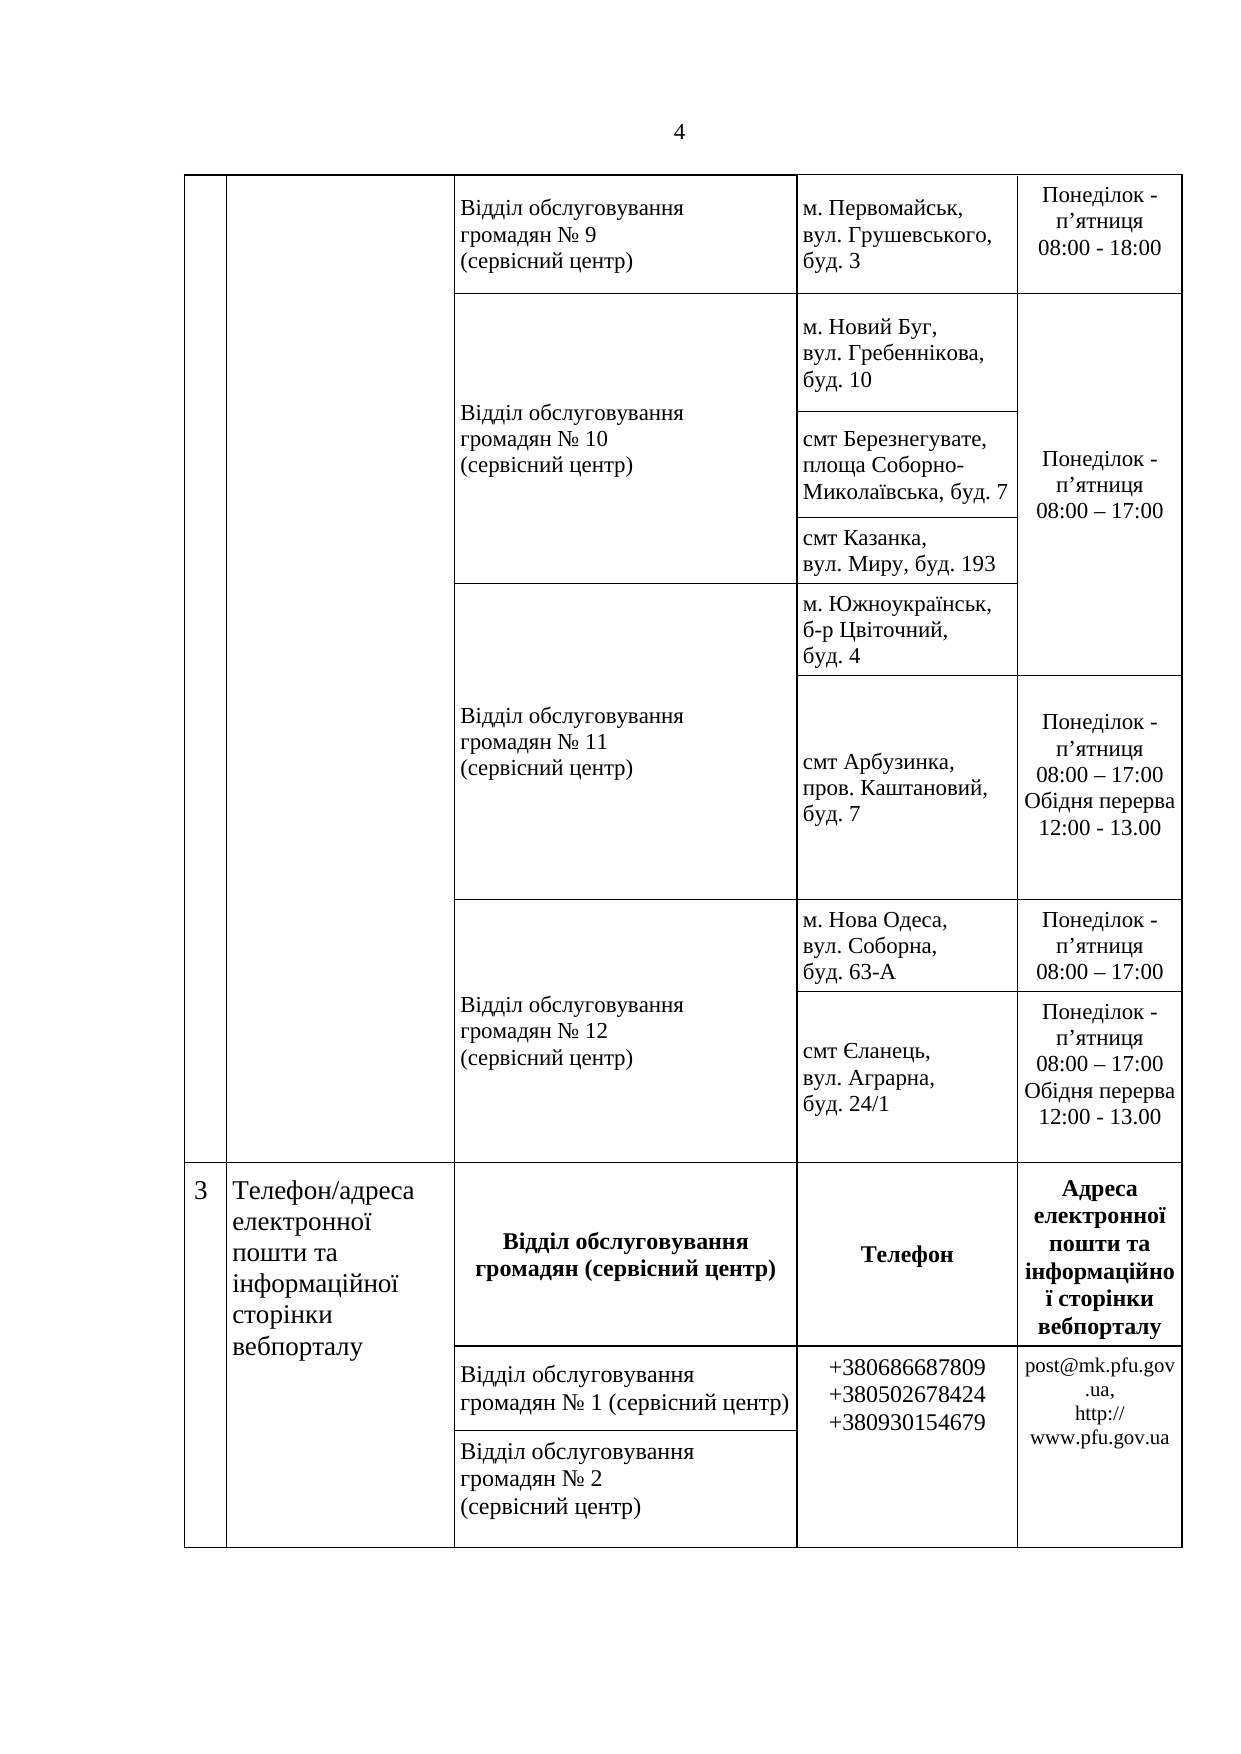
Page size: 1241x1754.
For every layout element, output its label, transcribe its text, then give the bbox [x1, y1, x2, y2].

table_cell Відділ обслуговування громадян № 11 (сервісний центр) [455, 584, 796, 898]
table_cell Відділ обслуговування громадян (сервісний центр) [455, 1163, 796, 1345]
table_cell Адреса електронної пошти та інформаційної сторінки вебпорталу [1018, 1163, 1181, 1345]
table_cell смт Єланець, вул. Аграрна, буд. 24/1 [798, 992, 1017, 1162]
table_cell Понеділок - п’ятниця 08:00 – 17:00 [1018, 900, 1181, 991]
table_cell +380686687809 +380502678424 +380930154679 [798, 1347, 1017, 1547]
table_cell Понеділок - п’ятниця 08:00 - 18:00 [1018, 175, 1181, 292]
table_cell Понеділок - п’ятниця 08:00 – 17:00 Обідня перерва 12:00 - 13.00 [1018, 992, 1181, 1162]
table_cell смт Арбузинка, пров. Каштановий, буд. 7 [798, 676, 1017, 898]
table_cell Понеділок - п’ятниця 08:00 – 17:00 Обідня перерва 12:00 - 13.00 [1018, 676, 1181, 898]
table_cell Відділ обслуговування громадян № 12 (сервісний центр) [455, 900, 796, 1162]
table_cell м. Первомайськ, вул. Грушевського, буд. 3 [798, 175, 1017, 292]
table_cell Телефон [798, 1163, 1017, 1345]
table_cell Відділ обслуговування громадян № 1 (сервісний центр) [455, 1347, 796, 1429]
table_cell Відділ обслуговування громадян № 9 (сервісний центр) [455, 176, 796, 292]
table_cell м. Южноукраїнськ, б-р Цвіточний, буд. 4 [798, 584, 1017, 674]
table_cell смт Березнегувате, площа Соборно-Миколаївська, буд. 7 [798, 412, 1017, 517]
table_cell Відділ обслуговування громадян № 10 (сервісний центр) [455, 294, 796, 582]
table_cell смт Казанка, вул. Миру, буд. 193 [798, 518, 1017, 582]
table_cell м. Нова Одеса, вул. Соборна, буд. 63-А [798, 900, 1017, 991]
table_cell м. Новий Буг, вул. Гребеннікова, буд. 10 [798, 294, 1017, 411]
table_cell Понеділок - п’ятниця 08:00 – 17:00 [1018, 294, 1181, 674]
table_cell post@mk.pfu.gov.ua, http://www.pfu.gov.ua [1018, 1347, 1181, 1547]
table_cell 3 [185, 1163, 226, 1547]
table_cell Відділ обслуговування громадян № 2 (сервісний центр) [455, 1431, 796, 1547]
table_cell Телефон/адреса електронної пошти та інформаційної сторінки вебпорталу [227, 1163, 454, 1547]
